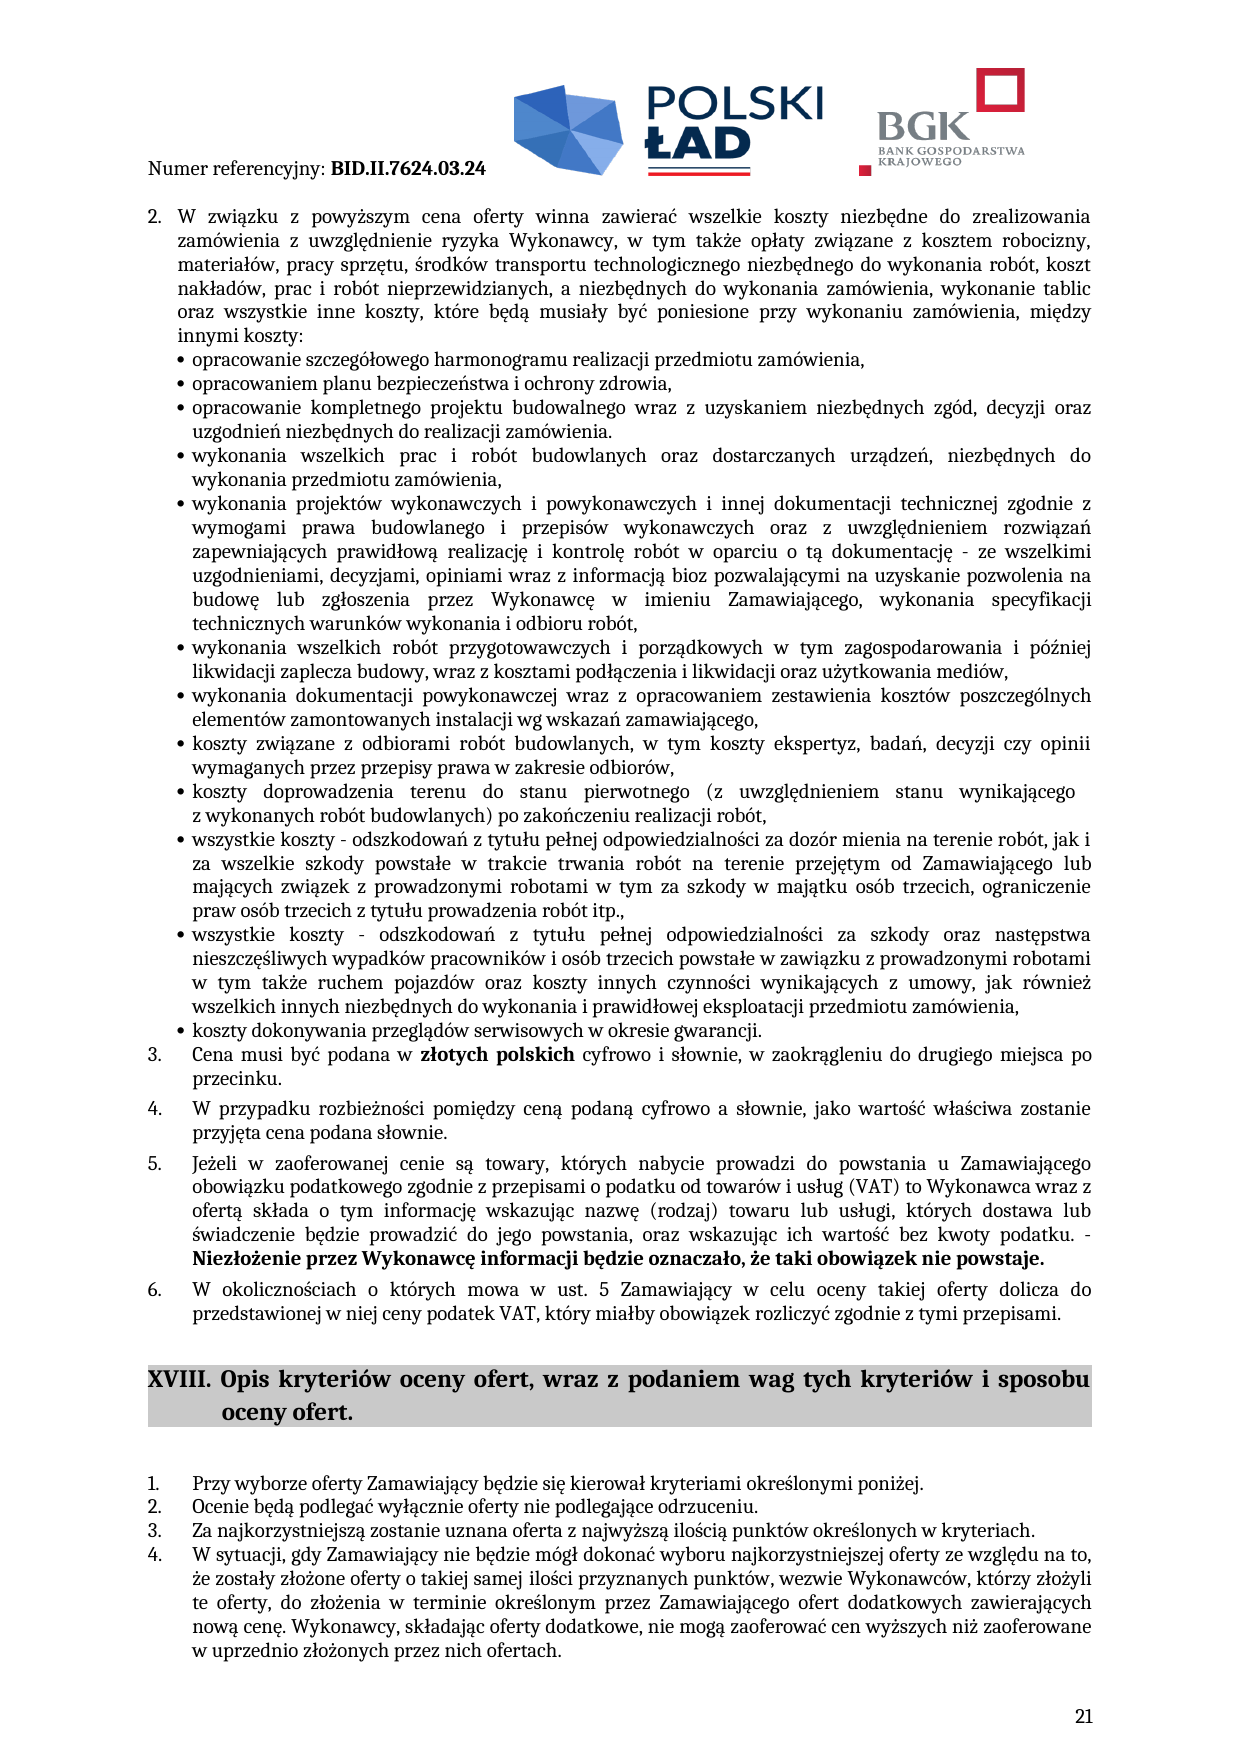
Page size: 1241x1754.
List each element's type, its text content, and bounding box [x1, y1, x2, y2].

list W okolicznościach o których mowa w ust. 5 Zamawiający w celu oceny takiej oferty dolicza do przedstawionej w niej ceny podatek VAT, który miałby obowiązek rozliczyć zgodnie z tymi przepisami. [148, 1277, 1092, 1325]
list wykonania wszelkich robót przygotowawczych i porządkowych w tym zagospodarowania i później likwidacji zaplecza budowy, wraz z kosztami podłączenia i likwidacji oraz użytkowania mediów, [177, 636, 1092, 683]
list koszty związane z odbiorami robót budowlanych, w tym koszty ekspertyz, badań, decyzji czy opinii wymaganych przez przepisy prawa w zakresie odbiorów, [177, 731, 1092, 779]
list Przy wyborze oferty Zamawiający będzie się kierował kryteriami określonymi poniżej. [148, 1471, 1092, 1495]
list opracowanie szczegółowego harmonogramu realizacji przedmiotu zamówienia, [177, 348, 1092, 372]
picture [514, 85, 823, 176]
list wykonania wszelkich prac i robót budowlanych oraz dostarczanych urządzeń, niezbędnych do wykonania przedmiotu zamówienia, [177, 444, 1092, 492]
list Za najkorzystniejszą zostanie uznana oferta z najwyższą ilością punktów określonych w kryteriach. [148, 1519, 1092, 1543]
list koszty doprowadzenia terenu do stanu pierwotnego (z uwzględnieniem stanu wynikającego z wykonanych robót budowlanych) po zakończeniu realizacji robót, [177, 779, 1092, 827]
list koszty dokonywania przeglądów serwisowych w okresie gwarancji. [177, 1019, 1092, 1043]
list opracowaniem planu bezpieczeństwa i ochrony zdrowia, [177, 372, 1092, 396]
list opracowanie kompletnego projektu budowalnego wraz z uzyskaniem niezbędnych zgód, decyzji oraz uzgodnień niezbędnych do realizacji zamówienia. [177, 396, 1092, 444]
list W przypadku rozbieżności pomiędzy ceną podaną cyfrowo a słownie, jako wartość właściwa zostanie przyjęta cena podana słownie. [148, 1097, 1092, 1145]
list wykonania dokumentacji powykonawczej wraz z opracowaniem zestawienia kosztów poszczególnych elementów zamontowanych instalacji wg wskazań zamawiającego, [177, 683, 1092, 731]
list wykonania projektów wykonawczych i powykonawczych i innej dokumentacji technicznej zgodnie z wymogami prawa budowlanego i przepisów wykonawczych oraz z uwzględnieniem rozwiązań zapewniających prawidłową realizację i kontrolę robót w oparciu o tą dokumentację - ze wszelkimi uzgodnieniami, decyzjami, opiniami wraz z informacją bioz pozwalającymi na uzyskanie pozwolenia na budowę lub zgłoszenia przez Wykonawcę w imieniu Zamawiającego, wykonania specyfikacji technicznych warunków wykonania i odbioru robót, [177, 492, 1092, 636]
list wszystkie koszty - odszkodowań z tytułu pełnej odpowiedzialności za dozór mienia na terenie robót, jak i za wszelkie szkody powstałe w trakcie trwania robót na terenie przejętym od Zamawiającego lub mających związek z prowadzonymi robotami w tym za szkody w majątku osób trzecich, ograniczenie praw osób trzecich z tytułu prowadzenia robót itp., [177, 827, 1092, 923]
picture [859, 68, 1025, 176]
text XVIII. Opis kryteriów oceny ofert, wraz z podaniem wag tych kryteriów i sposobu oceny ofert. [148, 1365, 1092, 1427]
list Cena musi być podana w złotych polskich cyfrowo i słownie, w zaokrągleniu do drugiego miejsca po przecinku. [148, 1043, 1092, 1091]
list wszystkie koszty - odszkodowań z tytułu pełnej odpowiedzialności za szkody oraz następstwa nieszczęśliwych wypadków pracowników i osób trzecich powstałe w zawiązku z prowadzonymi robotami w tym także ruchem pojazdów oraz koszty innych czynności wynikających z umowy, jak również wszelkich innych niezbędnych do wykonania i prawidłowej eksploatacji przedmiotu zamówienia, [177, 923, 1092, 1019]
list W związku z powyższym cena oferty winna zawierać wszelkie koszty niezbędne do zrealizowania zamówienia z uwzględnienie ryzyka Wykonawcy, w tym także opłaty związane z kosztem robocizny, materiałów, pracy sprzętu, środków transportu technologicznego niezbędnego do wykonania robót, koszt nakładów, prac i robót nieprzewidzianych, a niezbędnych do wykonania zamówienia, wykonanie tablic oraz wszystkie inne koszty, które będą musiały być poniesione przy wykonaniu zamówienia, między innymi koszty: [148, 204, 1092, 348]
list Ocenie będą podlegać wyłącznie oferty nie podlegające odrzuceniu. [148, 1495, 1092, 1519]
list Jeżeli w zaoferowanej cenie są towary, których nabycie prowadzi do powstania u Zamawiającego obowiązku podatkowego zgodnie z przepisami o podatku od towarów i usług (VAT) to Wykonawca wraz z ofertą składa o tym informację wskazując nazwę (rodzaj) towaru lub usługi, których dostawa lub świadczenie będzie prowadzić do jego powstania, oraz wskazując ich wartość bez kwoty podatku. - Niezłożenie przez Wykonawcę informacji będzie oznaczało, że taki obowiązek nie powstaje. [148, 1151, 1092, 1271]
list W sytuacji, gdy Zamawiający nie będzie mógł dokonać wyboru najkorzystniejszej oferty ze względu na to, że zostały złożone oferty o takiej samej ilości przyznanych punktów, wezwie Wykonawców, którzy złożyli te oferty, do złożenia w terminie określonym przez Zamawiającego ofert dodatkowych zawierających nową cenę. Wykonawcy, składając oferty dodatkowe, nie mogą zaoferować cen wyższych niż zaoferowane w uprzednio złożonych przez nich ofertach. [148, 1543, 1092, 1663]
